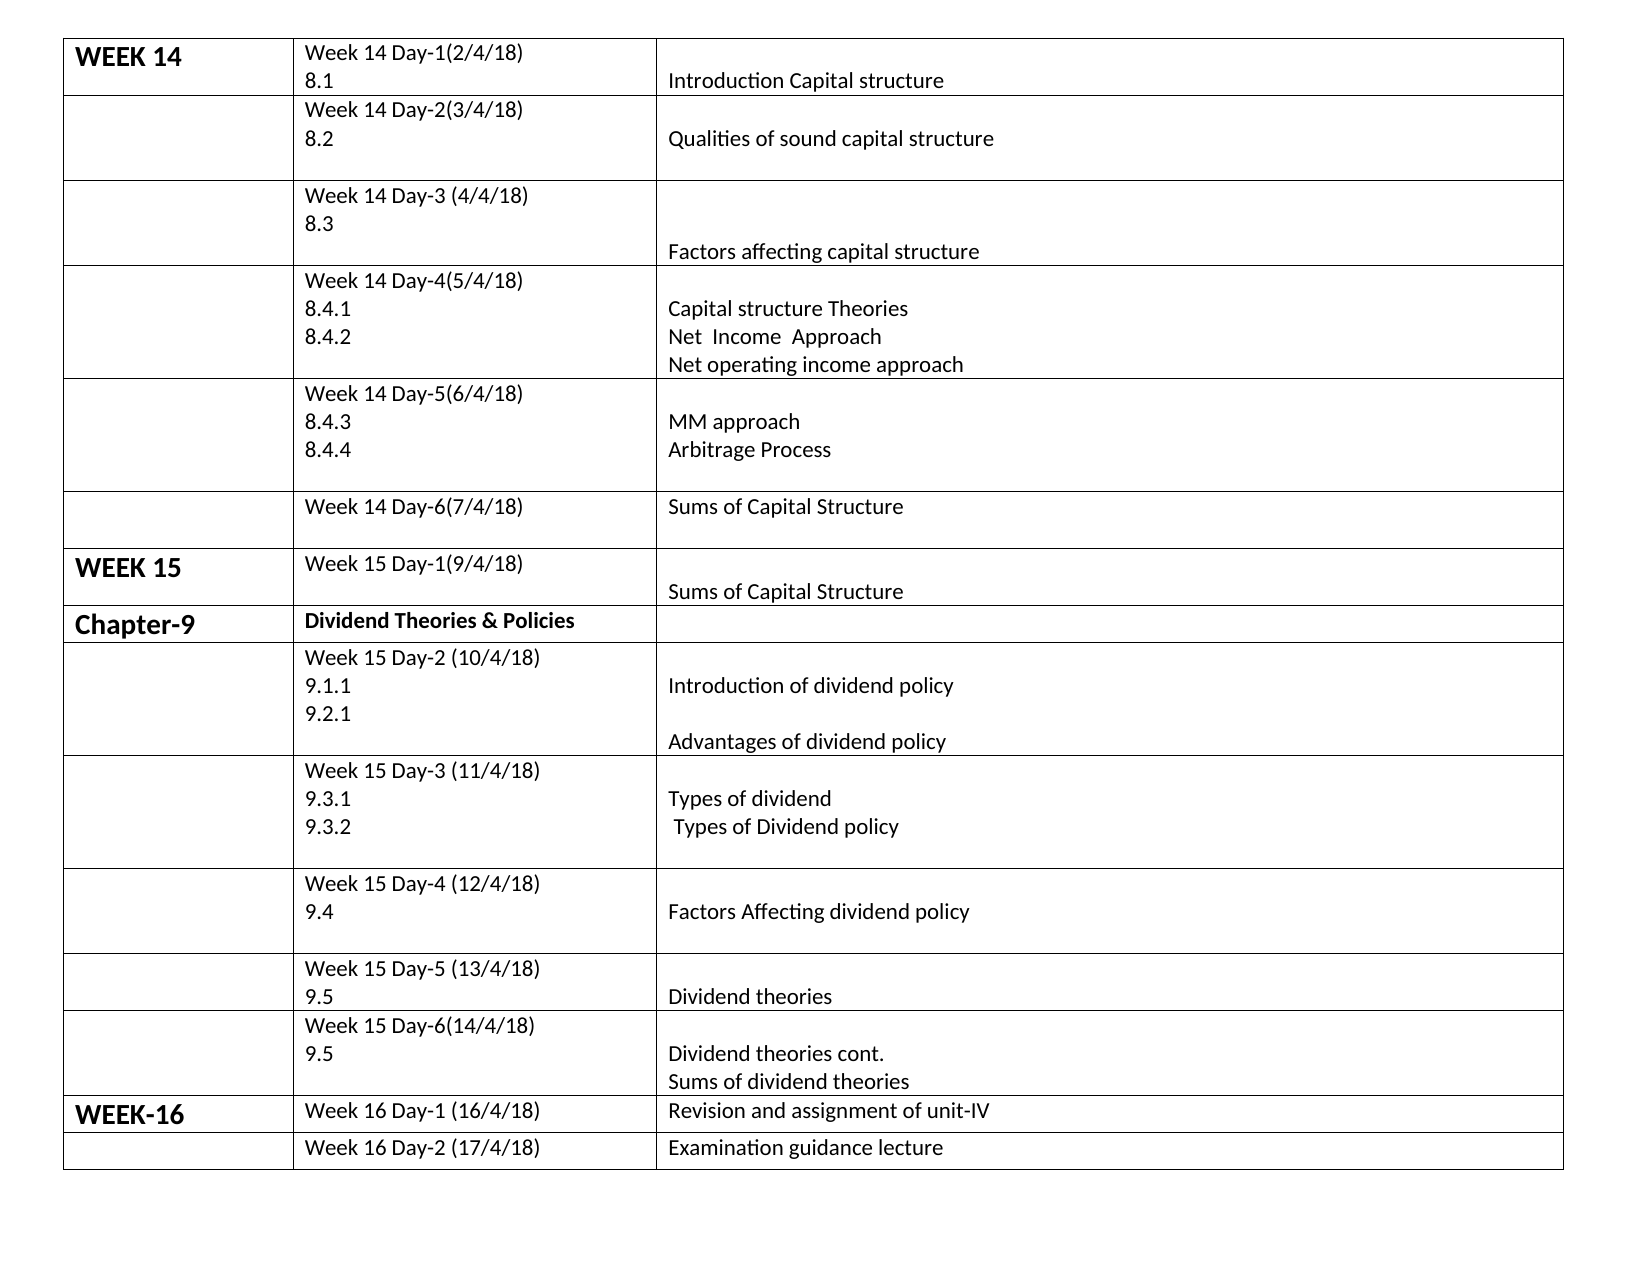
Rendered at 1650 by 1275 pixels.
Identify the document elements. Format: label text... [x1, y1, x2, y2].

table_cell Week 14 Day-3 (4/4/18) 8.3 [294, 181, 656, 265]
table_cell Revision and assignment of unit-IV [657, 1096, 1563, 1132]
table_cell Dividend Theories & Policies [294, 606, 656, 642]
table_cell WEEK 14 [64, 39, 293, 94]
table_cell Types of dividend Types of Dividend policy [657, 756, 1563, 868]
table_cell Week 14 Day-5(6/4/18) 8.4.3 8.4.4 [294, 379, 656, 491]
table_cell Sums of Capital Structure [657, 549, 1563, 605]
table_cell Introduction of dividend policy Advantages of dividend policy [657, 643, 1563, 755]
table_cell [64, 266, 293, 378]
table_cell Week 14 Day-2(3/4/18) 8.2 [294, 96, 656, 180]
table_cell Sums of Capital Structure [657, 492, 1563, 548]
table_cell [64, 643, 293, 755]
table_cell [64, 96, 293, 180]
table_cell Week 14 Day-6(7/4/18) [294, 492, 656, 548]
table_cell Week 14 Day-4(5/4/18) 8.4.1 8.4.2 [294, 266, 656, 378]
table_cell Week 15 Day-2 (10/4/18) 9.1.1 9.2.1 [294, 643, 656, 755]
table_cell Capital structure Theories Net Income Approach Net operating income approach [657, 266, 1563, 378]
table_cell MM approach Arbitrage Process [657, 379, 1563, 491]
table_cell WEEK 15 [64, 549, 293, 605]
table_cell Week 15 Day-4 (12/4/18) 9.4 [294, 869, 656, 953]
table_cell Week 15 Day-1(9/4/18) [294, 549, 656, 605]
table_cell Dividend theories [657, 954, 1563, 1010]
table_cell Week 14 Day-1(2/4/18) 8.1 [294, 39, 656, 94]
table_cell Chapter-9 [64, 606, 293, 642]
table_cell Week 16 Day-1 (16/4/18) [294, 1096, 656, 1132]
table_cell Week 15 Day-5 (13/4/18) 9.5 [294, 954, 656, 1010]
table_cell Introduction Capital structure [657, 39, 1563, 94]
table_cell [64, 181, 293, 265]
table_cell [657, 606, 1563, 642]
table_cell [64, 1133, 293, 1169]
table_cell [64, 869, 293, 953]
table_cell Factors affecting capital structure [657, 181, 1563, 265]
table_cell [64, 379, 293, 491]
table_cell Factors Affecting dividend policy [657, 869, 1563, 953]
table_cell WEEK-16 [64, 1096, 293, 1132]
table_cell Qualities of sound capital structure [657, 96, 1563, 180]
table_cell [64, 756, 293, 868]
table_cell [64, 1011, 293, 1095]
table_cell [64, 954, 293, 1010]
table_cell Week 15 Day-3 (11/4/18) 9.3.1 9.3.2 [294, 756, 656, 868]
table_cell Week 16 Day-2 (17/4/18) [294, 1133, 656, 1169]
table_cell Dividend theories cont. Sums of dividend theories [657, 1011, 1563, 1095]
table_cell Examination guidance lecture [657, 1133, 1563, 1169]
table_cell [64, 492, 293, 548]
table_cell Week 15 Day-6(14/4/18) 9.5 [294, 1011, 656, 1095]
